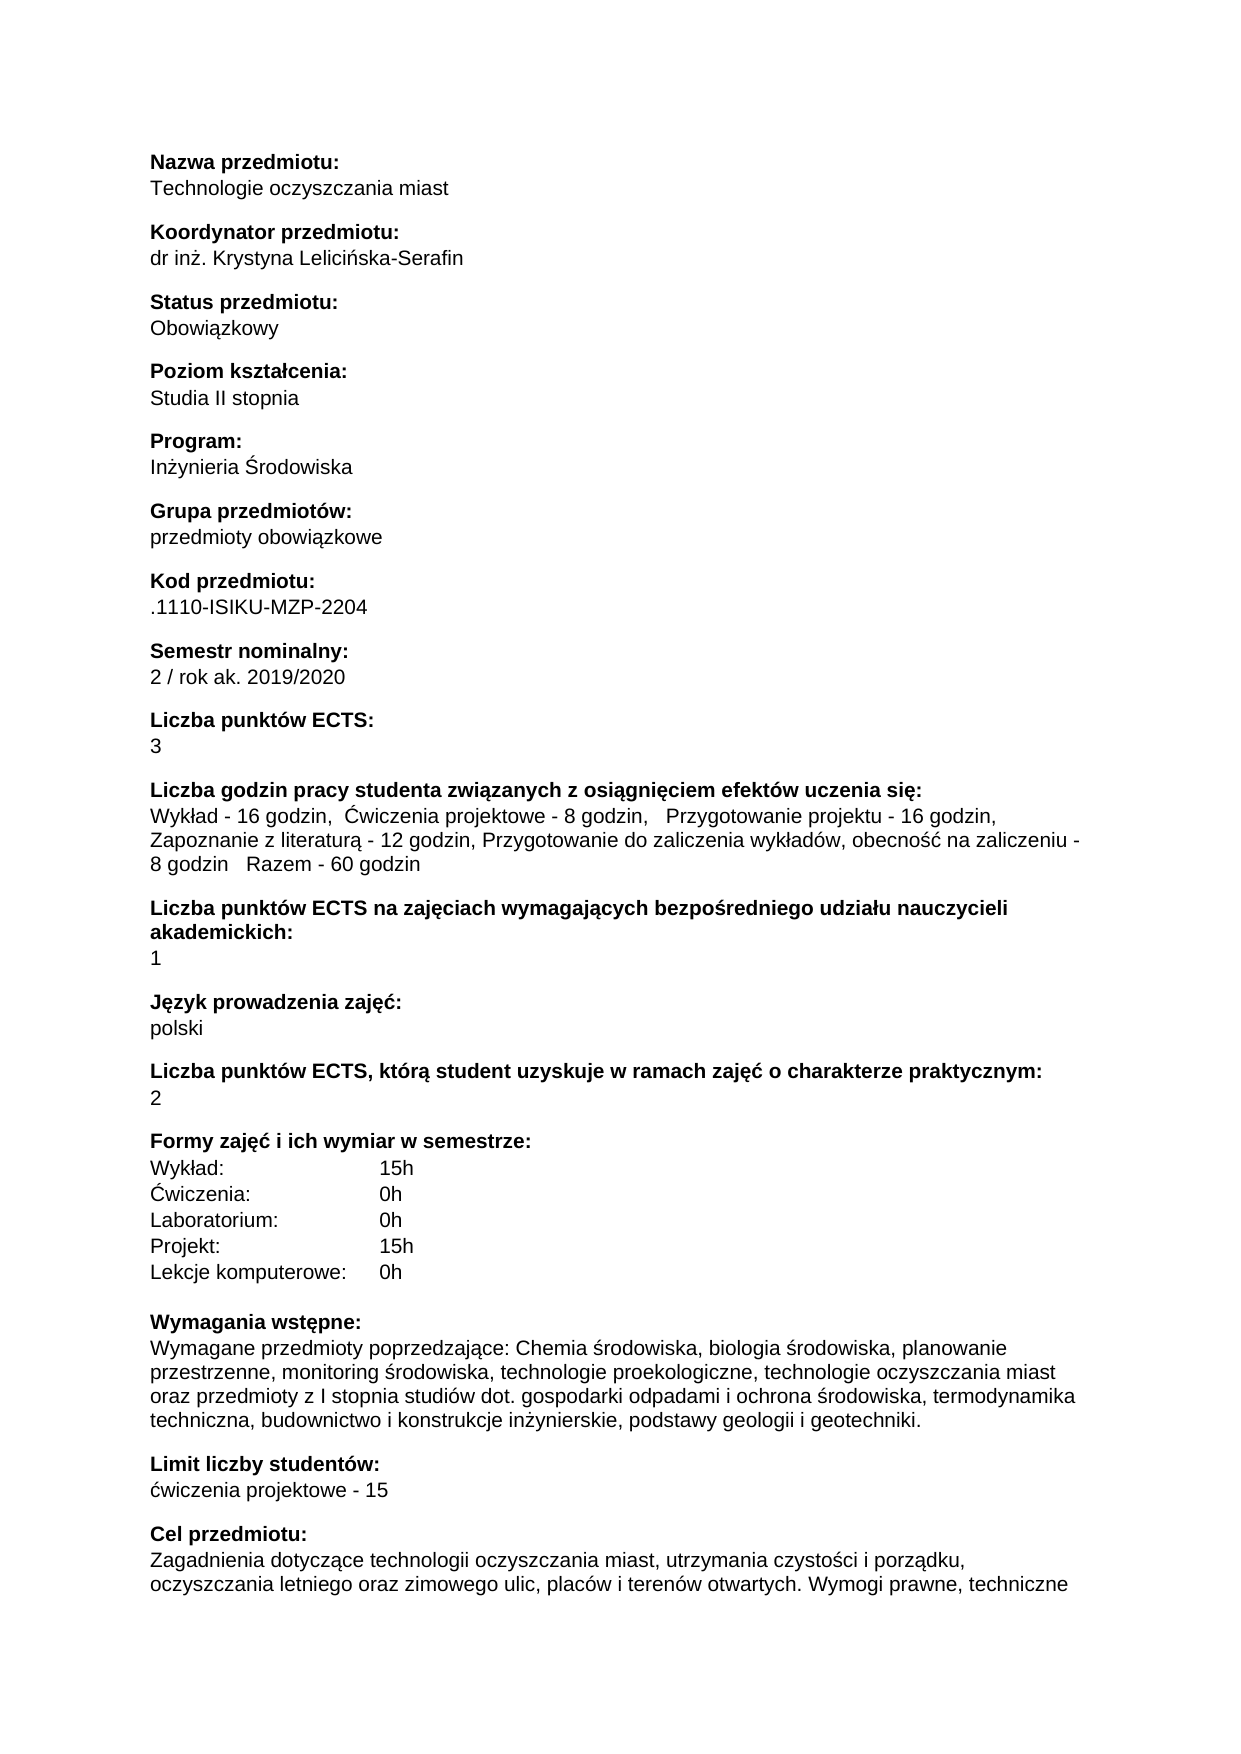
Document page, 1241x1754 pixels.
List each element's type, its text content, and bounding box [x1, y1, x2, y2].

table_cell Projekt: [140, 1234, 367, 1258]
text Koordynator przedmiotu: [150, 220, 1090, 244]
text Język prowadzenia zajęć: [150, 989, 1090, 1013]
table_cell Ćwiczenia: [140, 1182, 367, 1206]
text Semestr nominalny: [150, 638, 1090, 662]
text Cel przedmiotu: [150, 1521, 1090, 1545]
text Kod przedmiotu: [150, 569, 1090, 593]
text Liczba punktów ECTS, którą student uzyskuje w ramach zajęć o charakterze praktycznym: [150, 1059, 1090, 1083]
text Wymagania wstępne: [150, 1310, 1090, 1334]
table_cell 0h [369, 1180, 597, 1206]
text Formy zajęć i ich wymiar w semestrze: [150, 1129, 1090, 1153]
text polski [150, 1016, 1090, 1039]
text 2 [150, 1085, 1090, 1109]
text Nazwa przedmiotu: [150, 150, 1090, 174]
text Limit liczby studentów: [150, 1452, 1090, 1476]
text Liczba punktów ECTS: [150, 708, 1090, 732]
table_cell 0h [369, 1258, 597, 1284]
text Program: [150, 429, 1090, 453]
text Liczba godzin pracy studenta związanych z osiągnięciem efektów uczenia się: [150, 778, 1090, 802]
text Studia II stopnia [150, 385, 1090, 409]
text Wymagane przedmioty poprzedzające: Chemia środowiska, biologia środowiska, planowanie przestrzenne, monitoring środowiska, technologie proekologiczne, technologie oczyszczania miast oraz przedmioty z I stopnia studiów dot. gospodarki odpadami i ochrona środowiska, termodynamika techniczna, budownictwo i konstrukcje inżynierskie, podstawy geologii i geotechniki. [150, 1336, 1090, 1432]
table_header 15h [369, 1156, 597, 1180]
table_header Wykład: [140, 1156, 367, 1180]
text ćwiczenia projektowe - 15 [150, 1478, 1090, 1502]
text Liczba punktów ECTS na zajęciach wymagających bezpośredniego udziału nauczycieli akademickich: [150, 896, 1090, 944]
text 1 [150, 946, 1090, 970]
text Wykład - 16 godzin, Ćwiczenia projektowe - 8 godzin, Przygotowanie projektu - 16 godzin, Zapoznanie z literaturą - 12 godzin, Przygotowanie do zaliczenia wykładów, obecność na zaliczeniu - 8 godzin Razem - 60 godzin [150, 804, 1090, 876]
text Obowiązkowy [150, 316, 1090, 339]
text dr inż. Krystyna Lelicińska-Serafin [150, 246, 1090, 270]
text Status przedmiotu: [150, 289, 1090, 313]
table_cell 0h [369, 1206, 597, 1232]
table_cell 15h [369, 1232, 597, 1258]
text Poziom kształcenia: [150, 359, 1090, 383]
text 3 [150, 734, 1090, 758]
table_cell Laboratorium: [140, 1208, 367, 1232]
text Technologie oczyszczania miast [150, 176, 1090, 200]
text Grupa przedmiotów: [150, 499, 1090, 523]
text Inżynieria Środowiska [150, 455, 1090, 479]
table_cell Lekcje komputerowe: [140, 1260, 367, 1284]
text przedmioty obowiązkowe [150, 525, 1090, 549]
text .1110-ISIKU-MZP-2204 [150, 595, 1090, 619]
text 2 / rok ak. 2019/2020 [150, 664, 1090, 688]
